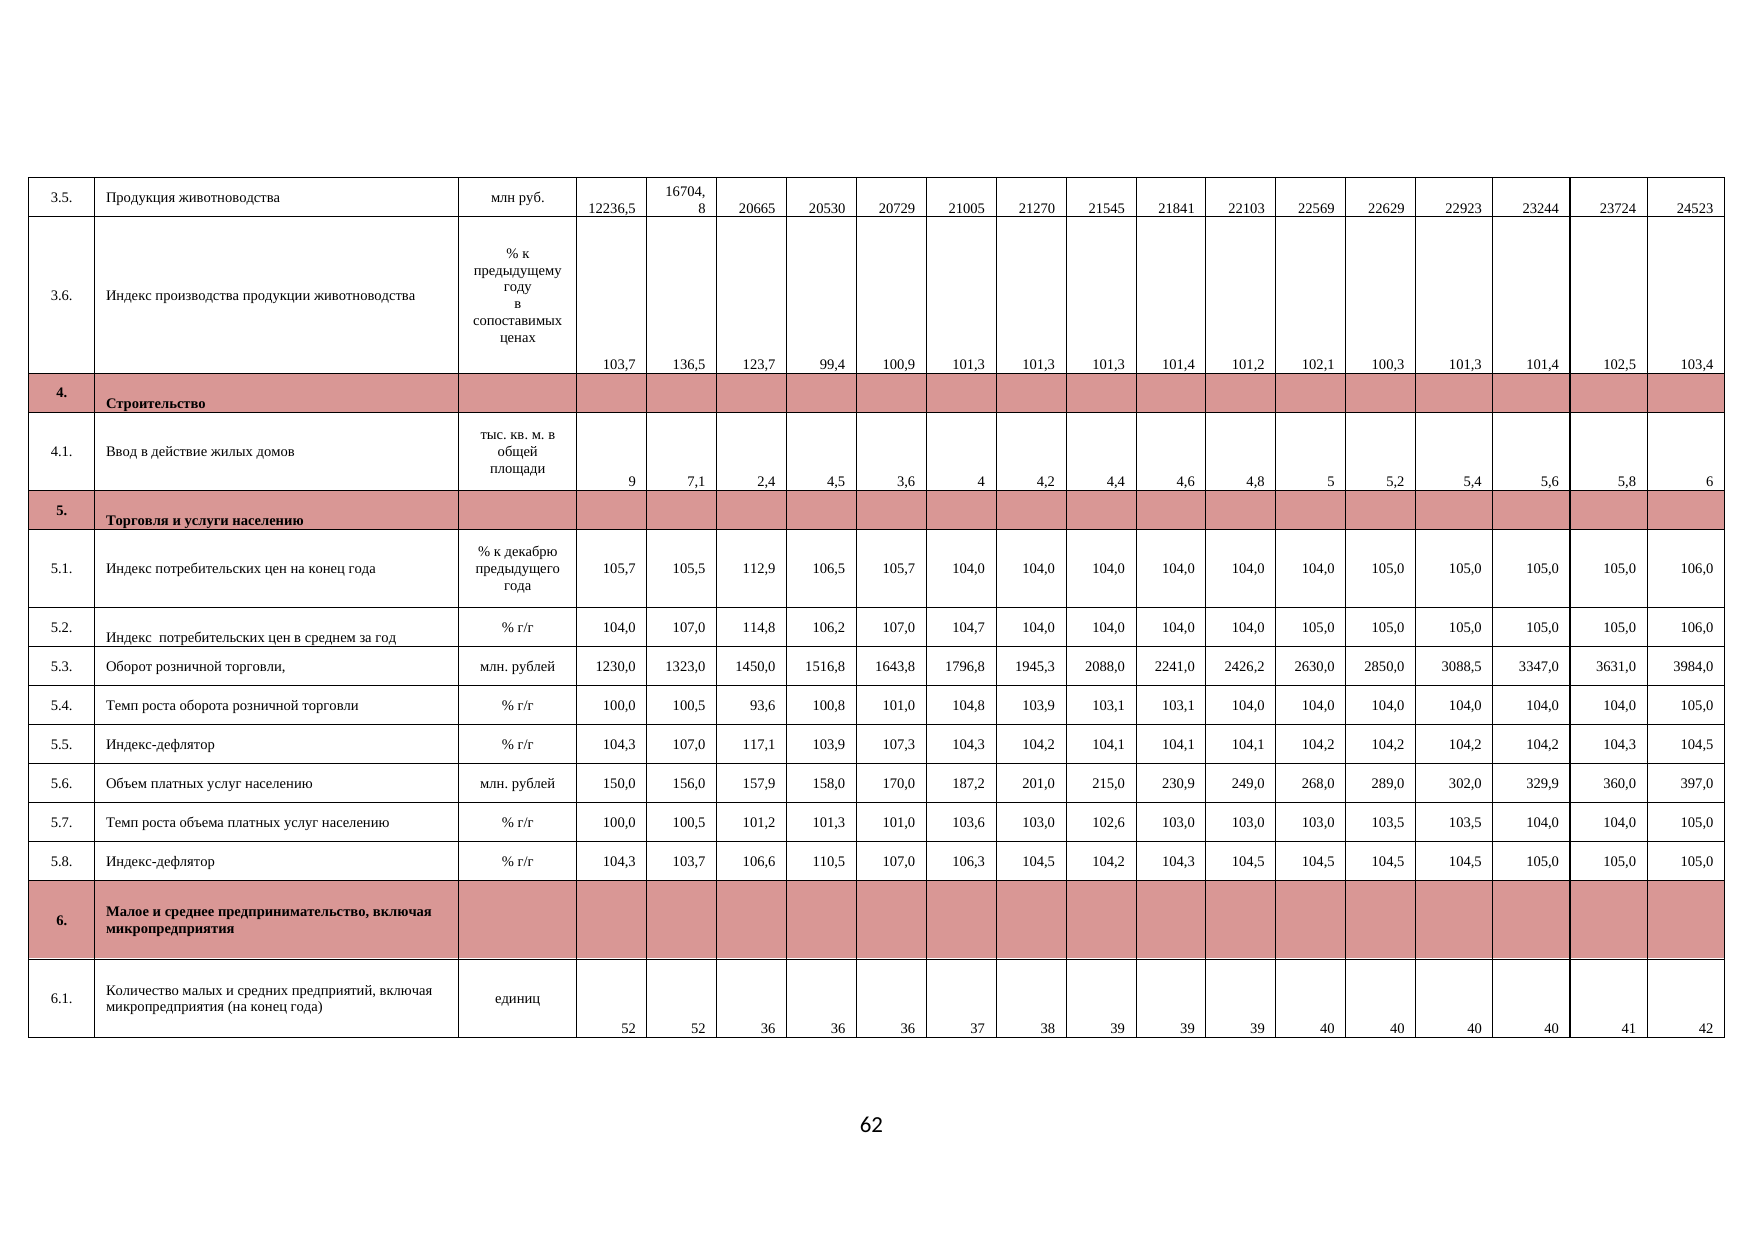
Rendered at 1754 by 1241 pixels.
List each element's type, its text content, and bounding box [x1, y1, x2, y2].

table_cell % г/г [459, 803, 576, 841]
table_cell 101,3 [997, 217, 1066, 372]
table_cell 40 [1416, 960, 1492, 1037]
table_cell 37 [927, 960, 996, 1037]
table_cell [857, 881, 926, 958]
table_cell 100,9 [857, 217, 926, 372]
table_cell 1796,8 [927, 647, 996, 685]
table_cell 1516,8 [787, 647, 856, 685]
table_cell 38 [997, 960, 1066, 1037]
table_cell 100,5 [647, 686, 716, 724]
table_cell Темп роста объема платных услуг населению [95, 803, 458, 841]
table_cell Индекс производства продукции животноводства [95, 217, 458, 372]
table_cell 105,7 [857, 530, 926, 607]
table_cell [459, 881, 576, 958]
table_cell 104,2 [997, 725, 1066, 763]
table_cell [1648, 491, 1724, 529]
table_cell [1137, 881, 1205, 958]
table_cell 105,0 [1276, 608, 1345, 646]
table_cell 103,7 [577, 217, 646, 372]
table_cell 104,5 [1416, 842, 1492, 880]
table_cell 103,0 [1276, 803, 1345, 841]
table_cell 104,0 [1067, 530, 1136, 607]
table_cell % г/г [459, 842, 576, 880]
table_cell млн. рублей [459, 764, 576, 802]
table_cell 7,1 [647, 413, 716, 490]
table_cell 106,2 [787, 608, 856, 646]
table_cell Строительство [95, 374, 458, 412]
table_cell 103,0 [997, 803, 1066, 841]
table_cell 104,1 [1067, 725, 1136, 763]
table_cell Индекс-дефлятор [95, 725, 458, 763]
table_cell % к декабрю предыдущего года [459, 530, 576, 607]
table_cell 114,8 [717, 608, 786, 646]
table_cell 36 [717, 960, 786, 1037]
table_cell 20729 [857, 178, 926, 216]
table_cell 103,4 [1648, 217, 1724, 372]
table_cell [717, 374, 786, 412]
table_cell 3088,5 [1416, 647, 1492, 685]
table_cell 107,3 [857, 725, 926, 763]
table_cell 104,0 [1416, 686, 1492, 724]
table_cell [577, 491, 646, 529]
table_cell [1206, 374, 1275, 412]
table_cell [1416, 881, 1492, 958]
table_cell 2088,0 [1067, 647, 1136, 685]
table_cell 104,5 [1346, 842, 1415, 880]
table_cell 1230,0 [577, 647, 646, 685]
table_cell 106,6 [717, 842, 786, 880]
table_cell 104,7 [927, 608, 996, 646]
table_cell 23244 [1493, 178, 1569, 216]
table_cell [647, 374, 716, 412]
table_cell 4,4 [1067, 413, 1136, 490]
table_cell 104,2 [1493, 725, 1569, 763]
table_cell 123,7 [717, 217, 786, 372]
table_cell 40 [1493, 960, 1569, 1037]
table_cell 1450,0 [717, 647, 786, 685]
table_cell 112,9 [717, 530, 786, 607]
table_cell [577, 881, 646, 958]
table_cell 4. [29, 374, 94, 412]
table_cell [1067, 491, 1136, 529]
table_cell 104,3 [577, 725, 646, 763]
table_cell млн руб. [459, 178, 576, 216]
table_cell 101,4 [1137, 217, 1205, 372]
table_cell 39 [1137, 960, 1205, 1037]
table_cell 105,5 [647, 530, 716, 607]
table_cell 107,0 [647, 725, 716, 763]
table_cell 104,1 [1206, 725, 1275, 763]
table_cell 105,0 [1416, 530, 1492, 607]
table_cell [787, 374, 856, 412]
table_cell Объем платных услуг населению [95, 764, 458, 802]
table_cell 40 [1276, 960, 1345, 1037]
table_cell [1137, 491, 1205, 529]
table_cell 5,2 [1346, 413, 1415, 490]
table_cell 16704,8 [647, 178, 716, 216]
table_cell [1276, 881, 1345, 958]
table_cell 93,6 [717, 686, 786, 724]
table_cell 5.8. [29, 842, 94, 880]
table_cell 41 [1571, 960, 1647, 1037]
table_cell 104,0 [1206, 530, 1275, 607]
table_cell 39 [1206, 960, 1275, 1037]
table_cell 110,5 [787, 842, 856, 880]
table_cell 101,4 [1493, 217, 1569, 372]
table_cell 107,0 [647, 608, 716, 646]
table_cell тыс. кв. м. в общей площади [459, 413, 576, 490]
table_cell 104,5 [1648, 725, 1724, 763]
table_cell [857, 374, 926, 412]
table_cell Малое и среднее предпринимательство, включая микропредприятия [95, 881, 458, 958]
table_cell 103,1 [1137, 686, 1205, 724]
table_cell 2426,2 [1206, 647, 1275, 685]
table_cell 103,5 [1416, 803, 1492, 841]
table_cell 104,0 [1493, 686, 1569, 724]
table_cell 3631,0 [1571, 647, 1647, 685]
table_cell 100,8 [787, 686, 856, 724]
table_cell 21545 [1067, 178, 1136, 216]
table_cell 6 [1648, 413, 1724, 490]
table_cell 100,0 [577, 686, 646, 724]
table_cell 230,9 [1137, 764, 1205, 802]
table_cell 302,0 [1416, 764, 1492, 802]
table_cell 2850,0 [1346, 647, 1415, 685]
table_cell [1493, 881, 1569, 958]
table_cell 52 [577, 960, 646, 1037]
table_cell 4,5 [787, 413, 856, 490]
table_cell 104,0 [1276, 530, 1345, 607]
table_cell [1493, 491, 1569, 529]
table_cell 23724 [1571, 178, 1647, 216]
table_cell [927, 491, 996, 529]
table_cell [1206, 491, 1275, 529]
table_cell 2630,0 [1276, 647, 1345, 685]
table_cell [1206, 881, 1275, 958]
table_cell 104,2 [1416, 725, 1492, 763]
table_cell 105,0 [1571, 842, 1647, 880]
table_cell [1276, 491, 1345, 529]
table_cell [787, 491, 856, 529]
table_cell 100,3 [1346, 217, 1415, 372]
table_cell 104,0 [997, 608, 1066, 646]
table_cell 104,3 [1137, 842, 1205, 880]
table_cell 105,0 [1346, 530, 1415, 607]
table_cell 105,0 [1571, 608, 1647, 646]
table_cell 3347,0 [1493, 647, 1569, 685]
table_cell 107,0 [857, 842, 926, 880]
table_cell 103,0 [1206, 803, 1275, 841]
table_cell 104,0 [1067, 608, 1136, 646]
table_cell Индекс потребительских цен на конец года [95, 530, 458, 607]
table_cell [1276, 374, 1345, 412]
table_cell 103,7 [647, 842, 716, 880]
table_cell 107,0 [857, 608, 926, 646]
table_cell Оборот розничной торговли, [95, 647, 458, 685]
table_cell единиц [459, 960, 576, 1037]
table_cell [1416, 491, 1492, 529]
table_cell [1648, 881, 1724, 958]
table_cell 101,3 [787, 803, 856, 841]
table_cell % г/г [459, 725, 576, 763]
table_cell 150,0 [577, 764, 646, 802]
table_cell 104,5 [1276, 842, 1345, 880]
table_cell [459, 374, 576, 412]
table_cell 268,0 [1276, 764, 1345, 802]
table_cell 5,4 [1416, 413, 1492, 490]
table_cell 103,5 [1346, 803, 1415, 841]
table_cell [1137, 374, 1205, 412]
table_cell 6. [29, 881, 94, 958]
table_cell [997, 374, 1066, 412]
table_cell 2241,0 [1137, 647, 1205, 685]
table_cell 1945,3 [997, 647, 1066, 685]
table_cell 104,0 [927, 530, 996, 607]
table_cell 105,0 [1648, 803, 1724, 841]
table_cell 289,0 [1346, 764, 1415, 802]
table_cell 104,0 [997, 530, 1066, 607]
table_cell 105,0 [1493, 608, 1569, 646]
table_cell [1493, 374, 1569, 412]
table_cell 5.3. [29, 647, 94, 685]
table_cell [459, 491, 576, 529]
table_cell 2,4 [717, 413, 786, 490]
table_cell Индекс-дефлятор [95, 842, 458, 880]
table_cell [1416, 374, 1492, 412]
table_cell 3.6. [29, 217, 94, 372]
table_cell 5.1. [29, 530, 94, 607]
table_cell [1067, 881, 1136, 958]
table_cell 106,5 [787, 530, 856, 607]
table_cell 187,2 [927, 764, 996, 802]
table_cell 104,0 [577, 608, 646, 646]
table_cell [1346, 374, 1415, 412]
table_cell 102,1 [1276, 217, 1345, 372]
table_cell 104,0 [1206, 686, 1275, 724]
table_cell 158,0 [787, 764, 856, 802]
table_cell 105,0 [1493, 842, 1569, 880]
table_cell 201,0 [997, 764, 1066, 802]
table_cell 106,0 [1648, 608, 1724, 646]
table_cell [1346, 491, 1415, 529]
table_cell 105,0 [1346, 608, 1415, 646]
table_cell 101,2 [717, 803, 786, 841]
table_cell 104,0 [1571, 803, 1647, 841]
table_cell 100,0 [577, 803, 646, 841]
table_cell 106,3 [927, 842, 996, 880]
table_cell 5 [1276, 413, 1345, 490]
table_cell 101,3 [1067, 217, 1136, 372]
table_cell 4 [927, 413, 996, 490]
table_cell 99,4 [787, 217, 856, 372]
table_cell 104,2 [1346, 725, 1415, 763]
table_cell 12236,5 [577, 178, 646, 216]
table_cell Торговля и услуги населению [95, 491, 458, 529]
table_cell 5.2. [29, 608, 94, 646]
table_cell 5,6 [1493, 413, 1569, 490]
table_cell 104,5 [1206, 842, 1275, 880]
table_cell 103,1 [1067, 686, 1136, 724]
table_cell 104,0 [1571, 686, 1647, 724]
table_cell 3,6 [857, 413, 926, 490]
table_cell 104,0 [1206, 608, 1275, 646]
table_cell 106,0 [1648, 530, 1724, 607]
table_cell 156,0 [647, 764, 716, 802]
table_cell 102,5 [1571, 217, 1647, 372]
table_cell 104,3 [577, 842, 646, 880]
table_cell 5.4. [29, 686, 94, 724]
table_cell [927, 881, 996, 958]
table_cell 5,8 [1571, 413, 1647, 490]
table_cell 104,3 [1571, 725, 1647, 763]
table_cell 100,5 [647, 803, 716, 841]
table_cell 52 [647, 960, 716, 1037]
table_cell [1067, 374, 1136, 412]
table_cell 9 [577, 413, 646, 490]
table_cell 104,2 [1067, 842, 1136, 880]
table_cell 117,1 [717, 725, 786, 763]
table_cell 21270 [997, 178, 1066, 216]
table_cell [647, 881, 716, 958]
table_cell 249,0 [1206, 764, 1275, 802]
table_cell 103,9 [787, 725, 856, 763]
table_cell 105,0 [1648, 842, 1724, 880]
table_cell Продукция животноводства [95, 178, 458, 216]
table_cell [857, 491, 926, 529]
table_cell 40 [1346, 960, 1415, 1037]
table_cell 5.5. [29, 725, 94, 763]
table_cell % г/г [459, 608, 576, 646]
table_cell 136,5 [647, 217, 716, 372]
table_cell [997, 881, 1066, 958]
table_cell 36 [857, 960, 926, 1037]
table_cell 22923 [1416, 178, 1492, 216]
table_cell [1571, 491, 1647, 529]
table_cell Ввод в действие жилых домов [95, 413, 458, 490]
table_cell [717, 881, 786, 958]
table_cell 36 [787, 960, 856, 1037]
table_cell 104,0 [1137, 608, 1205, 646]
table_cell [647, 491, 716, 529]
table_cell [1648, 374, 1724, 412]
table_cell 5.6. [29, 764, 94, 802]
table_cell 21005 [927, 178, 996, 216]
table_cell 20665 [717, 178, 786, 216]
table_cell 1643,8 [857, 647, 926, 685]
table_cell 360,0 [1571, 764, 1647, 802]
table_cell 104,5 [997, 842, 1066, 880]
table_cell 104,1 [1137, 725, 1205, 763]
table_cell 103,6 [927, 803, 996, 841]
table_cell [1571, 881, 1647, 958]
table_cell 39 [1067, 960, 1136, 1037]
table_cell 104,0 [1493, 803, 1569, 841]
table_cell 22569 [1276, 178, 1345, 216]
table_cell [1346, 881, 1415, 958]
table_cell 24523 [1648, 178, 1724, 216]
table_cell 101,3 [927, 217, 996, 372]
table_cell 105,0 [1416, 608, 1492, 646]
table_cell 22103 [1206, 178, 1275, 216]
table_cell 397,0 [1648, 764, 1724, 802]
table_cell 104,0 [1346, 686, 1415, 724]
table_cell [577, 374, 646, 412]
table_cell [459, 217, 576, 372]
table_cell 6.1. [29, 960, 94, 1037]
table_cell [717, 491, 786, 529]
table_cell 170,0 [857, 764, 926, 802]
table_cell 105,0 [1648, 686, 1724, 724]
table_cell 105,0 [1493, 530, 1569, 607]
table_cell 4,6 [1137, 413, 1205, 490]
table_cell Количество малых и средних предприятий, включая микропредприятия (на конец года) [95, 960, 458, 1037]
table_cell 103,0 [1137, 803, 1205, 841]
table_cell 105,0 [1571, 530, 1647, 607]
table_cell 42 [1648, 960, 1724, 1037]
table_cell 4.1. [29, 413, 94, 490]
table_cell 104,8 [927, 686, 996, 724]
table_cell 22629 [1346, 178, 1415, 216]
table_cell млн. рублей [459, 647, 576, 685]
table_cell 104,2 [1276, 725, 1345, 763]
table_cell 104,3 [927, 725, 996, 763]
table_cell Индекс потребительских цен в среднем за год [95, 608, 458, 646]
table_cell [927, 374, 996, 412]
table_cell 101,3 [1416, 217, 1492, 372]
table_cell 103,9 [997, 686, 1066, 724]
table_cell 4,2 [997, 413, 1066, 490]
table_cell 3984,0 [1648, 647, 1724, 685]
table_cell 101,0 [857, 803, 926, 841]
table_cell 3.5. [29, 178, 94, 216]
table_cell 157,9 [717, 764, 786, 802]
table_cell 101,2 [1206, 217, 1275, 372]
table_cell 101,0 [857, 686, 926, 724]
table_cell [787, 881, 856, 958]
table_cell 105,7 [577, 530, 646, 607]
table_cell 5. [29, 491, 94, 529]
table_cell Темп роста оборота розничной торговли [95, 686, 458, 724]
table_cell 104,0 [1276, 686, 1345, 724]
table_cell [997, 491, 1066, 529]
table_cell [1571, 374, 1647, 412]
table_cell % г/г [459, 686, 576, 724]
table_cell 5.7. [29, 803, 94, 841]
table_cell 20530 [787, 178, 856, 216]
table_cell 329,9 [1493, 764, 1569, 802]
table_cell 215,0 [1067, 764, 1136, 802]
table_cell 4,8 [1206, 413, 1275, 490]
table_cell 104,0 [1137, 530, 1205, 607]
table_cell 21841 [1137, 178, 1205, 216]
table_cell 1323,0 [647, 647, 716, 685]
table_cell 102,6 [1067, 803, 1136, 841]
